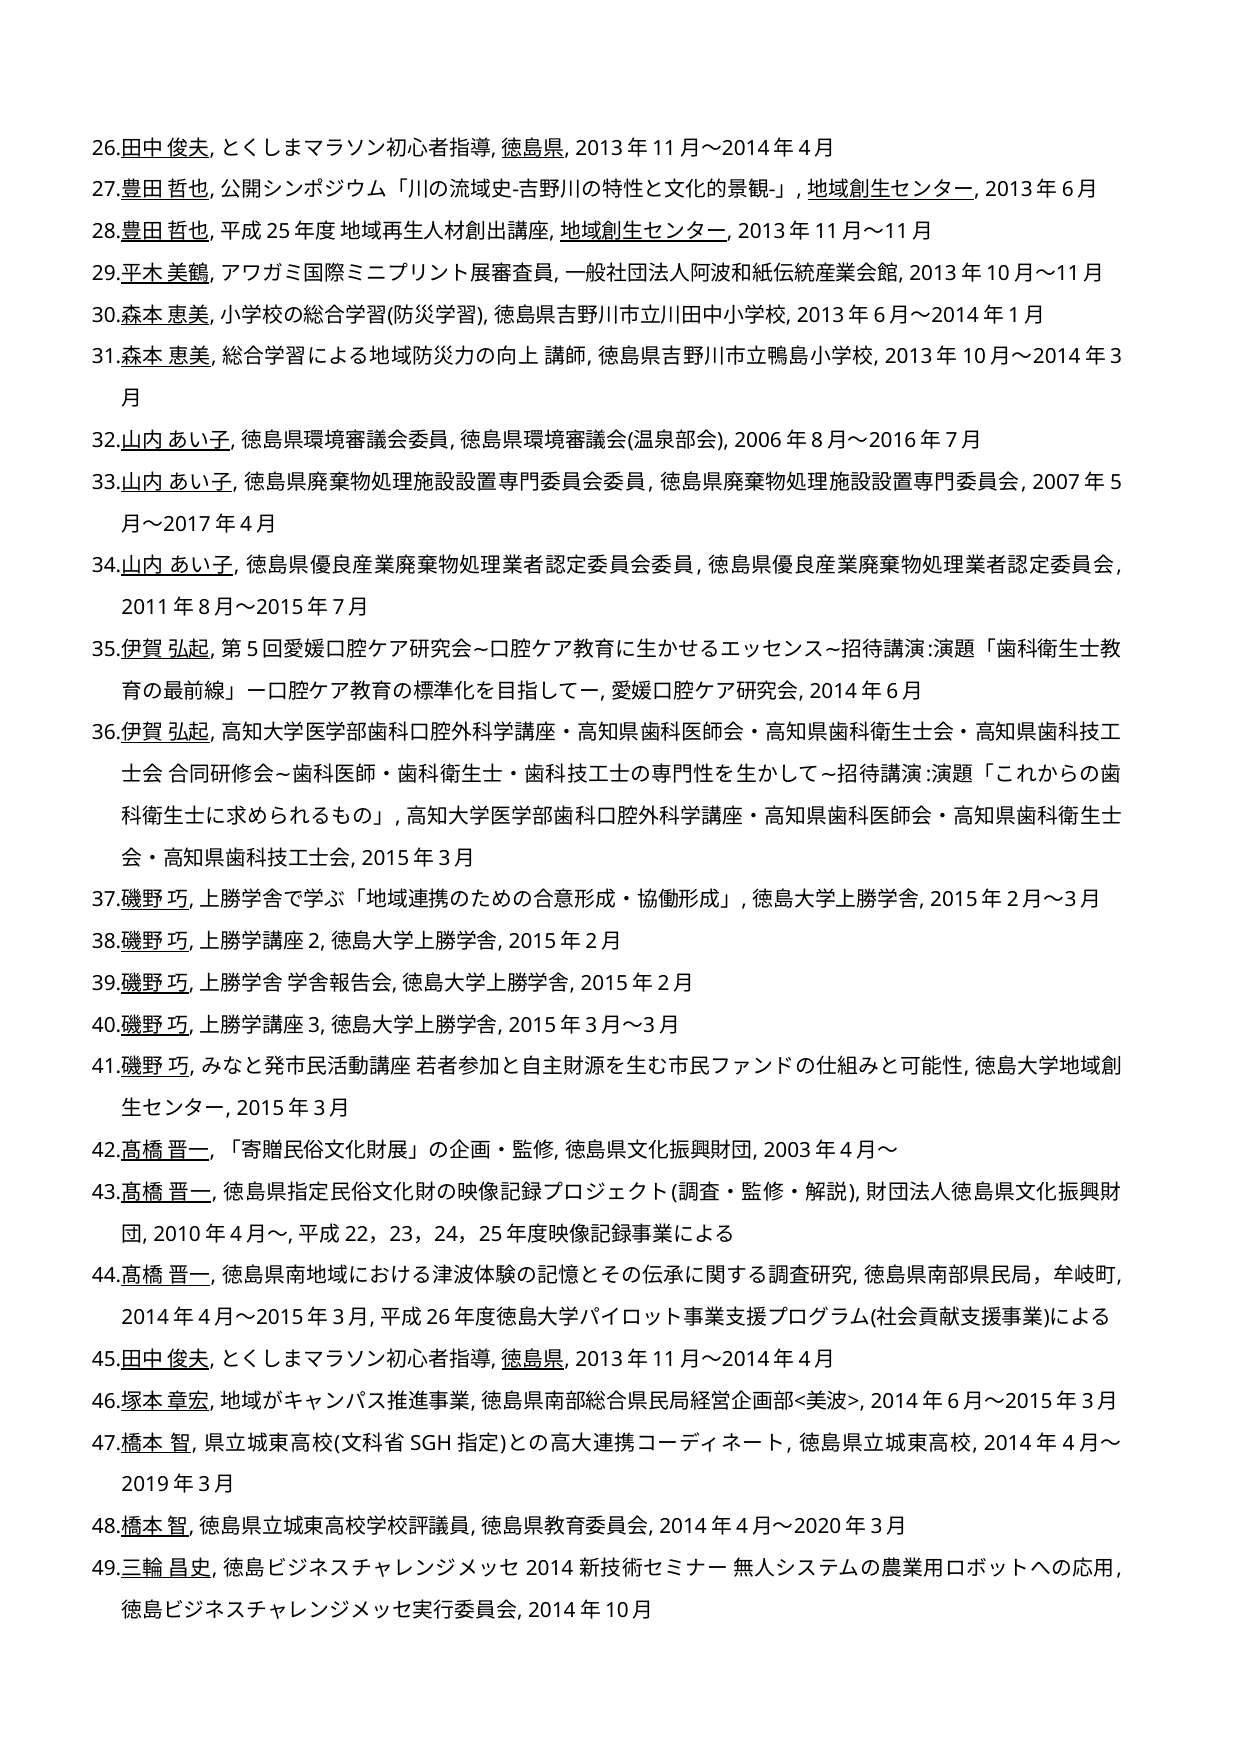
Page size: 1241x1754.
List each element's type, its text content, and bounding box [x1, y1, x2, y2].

list 森本 恵美, 総合学習による地域防災力の向上 講師, 徳島県吉野川市立鴨島小学校, 2013年10月〜2014年3月 [92, 334, 1122, 417]
list 磯野 巧, 上勝学講座3, 徳島大学上勝学舎, 2015年3月〜3月 [92, 1002, 1122, 1044]
list 伊賀 弘起, 第5回愛媛口腔ケア研究会∼口腔ケア教育に生かせるエッセンス∼招待講演:演題「歯科衛生士教育の最前線」ー口腔ケア教育の標準化を目指してー, 愛媛口腔ケア研究会, 2014年6月 [92, 626, 1122, 710]
list 磯野 巧, 上勝学舎 学舎報告会, 徳島大学上勝学舎, 2015年2月 [92, 961, 1122, 1002]
list 磯野 巧, 上勝学講座2, 徳島大学上勝学舎, 2015年2月 [92, 919, 1122, 961]
list 森本 恵美, 小学校の総合学習(防災学習), 徳島県吉野川市立川田中小学校, 2013年6月〜2014年1月 [92, 292, 1122, 334]
list 山内 あい子, 徳島県廃棄物処理施設設置専門委員会委員, 徳島県廃棄物処理施設設置専門委員会, 2007年5月〜2017年4月 [92, 459, 1122, 543]
list 髙橋 晋一, 徳島県指定民俗文化財の映像記録プロジェクト(調査・監修・解説), 財団法人徳島県文化振興財団, 2010年4月〜, 平成22，23，24，25年度映像記録事業による [92, 1169, 1122, 1253]
list 磯野 巧, 上勝学舎で学ぶ「地域連携のための合意形成・協働形成」, 徳島大学上勝学舎, 2015年2月〜3月 [92, 877, 1122, 919]
list 伊賀 弘起, 高知大学医学部歯科口腔外科学講座・高知県歯科医師会・高知県歯科衛生士会・高知県歯科技工士会 合同研修会∼歯科医師・歯科衛生士・歯科技工士の専門性を生かして∼招待講演:演題「これからの歯科衛生士に求められるもの」, 高知大学医学部歯科口腔外科学講座・高知県歯科医師会・高知県歯科衛生士会・高知県歯科技工士会, 2015年3月 [92, 710, 1122, 877]
list 豊田 哲也, 公開シンポジウム「川の流域史-吉野川の特性と文化的景観-」, 地域創生センター, 2013年6月 [92, 167, 1122, 209]
list 山内 あい子, 徳島県環境審議会委員, 徳島県環境審議会(温泉部会), 2006年8月〜2016年7月 [92, 417, 1122, 459]
list 山内 あい子, 徳島県優良産業廃棄物処理業者認定委員会委員, 徳島県優良産業廃棄物処理業者認定委員会, 2011年8月〜2015年7月 [92, 543, 1122, 626]
list 磯野 巧, みなと発市民活動講座 若者参加と自主財源を生む市民ファンドの仕組みと可能性, 徳島大学地域創生センター, 2015年3月 [92, 1044, 1122, 1128]
list 髙橋 晋一, 「寄贈民俗文化財展」の企画・監修, 徳島県文化振興財団, 2003年4月〜 [92, 1128, 1122, 1169]
list 橋本 智, 県立城東高校(文科省SGH指定)との高大連携コーディネート, 徳島県立城東高校, 2014年4月〜2019年3月 [92, 1420, 1122, 1503]
list 塚本 章宏, 地域がキャンパス推進事業, 徳島県南部総合県民局経営企画部<美波>, 2014年6月〜2015年3月 [92, 1378, 1122, 1420]
list 平木 美鶴, アワガミ国際ミニプリント展審査員, 一般社団法人阿波和紙伝統産業会館, 2013年10月〜11月 [92, 250, 1122, 292]
list 橋本 智, 徳島県立城東高校学校評議員, 徳島県教育委員会, 2014年4月〜2020年3月 [92, 1503, 1122, 1545]
list 髙橋 晋一, 徳島県南地域における津波体験の記憶とその伝承に関する調査研究, 徳島県南部県民局，牟岐町, 2014年4月〜2015年3月, 平成26年度徳島大学パイロット事業支援プログラム(社会貢献支援事業)による [92, 1253, 1122, 1336]
list 豊田 哲也, 平成25年度 地域再生人材創出講座, 地域創生センター, 2013年11月〜11月 [92, 209, 1122, 250]
list 田中 俊夫, とくしまマラソン初心者指導, 徳島県, 2013年11月〜2014年4月 [92, 1336, 1122, 1378]
list 三輪 昌史, 徳島ビジネスチャレンジメッセ2014 新技術セミナー 無人システムの農業用ロボットへの応用, 徳島ビジネスチャレンジメッセ実行委員会, 2014年10月 [92, 1545, 1122, 1629]
list 田中 俊夫, とくしまマラソン初心者指導, 徳島県, 2013年11月〜2014年4月 [92, 125, 1122, 167]
